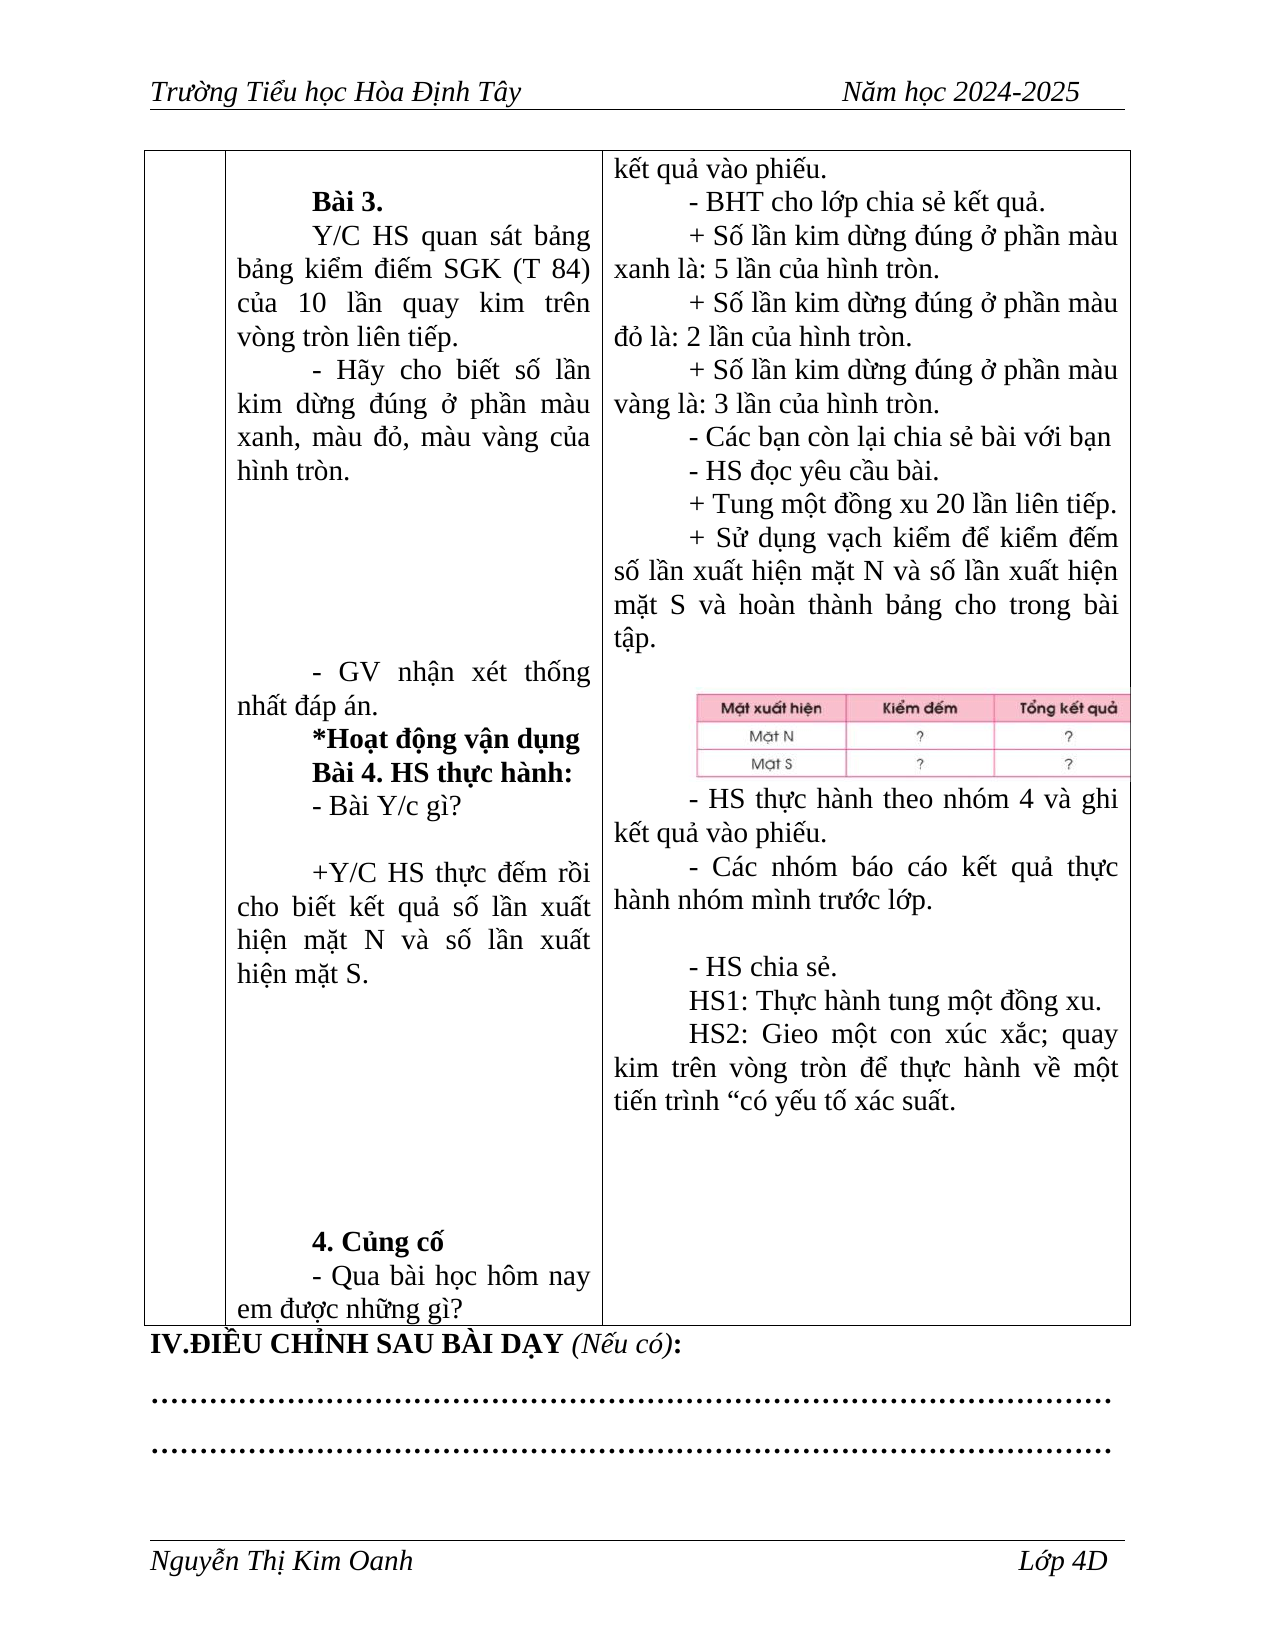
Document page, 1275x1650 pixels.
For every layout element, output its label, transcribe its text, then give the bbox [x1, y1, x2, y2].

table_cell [226, 151, 602, 1325]
table_cell [145, 151, 225, 1325]
picture [688, 687, 1131, 782]
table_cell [603, 151, 1130, 1325]
text IV.ĐIỀU CHỈNH SAU BÀI DẠY (Nếu có): [150, 1326, 1125, 1359]
text ……………………………………………………………………………………………………………………………………………………………………………… [150, 1376, 1125, 1460]
